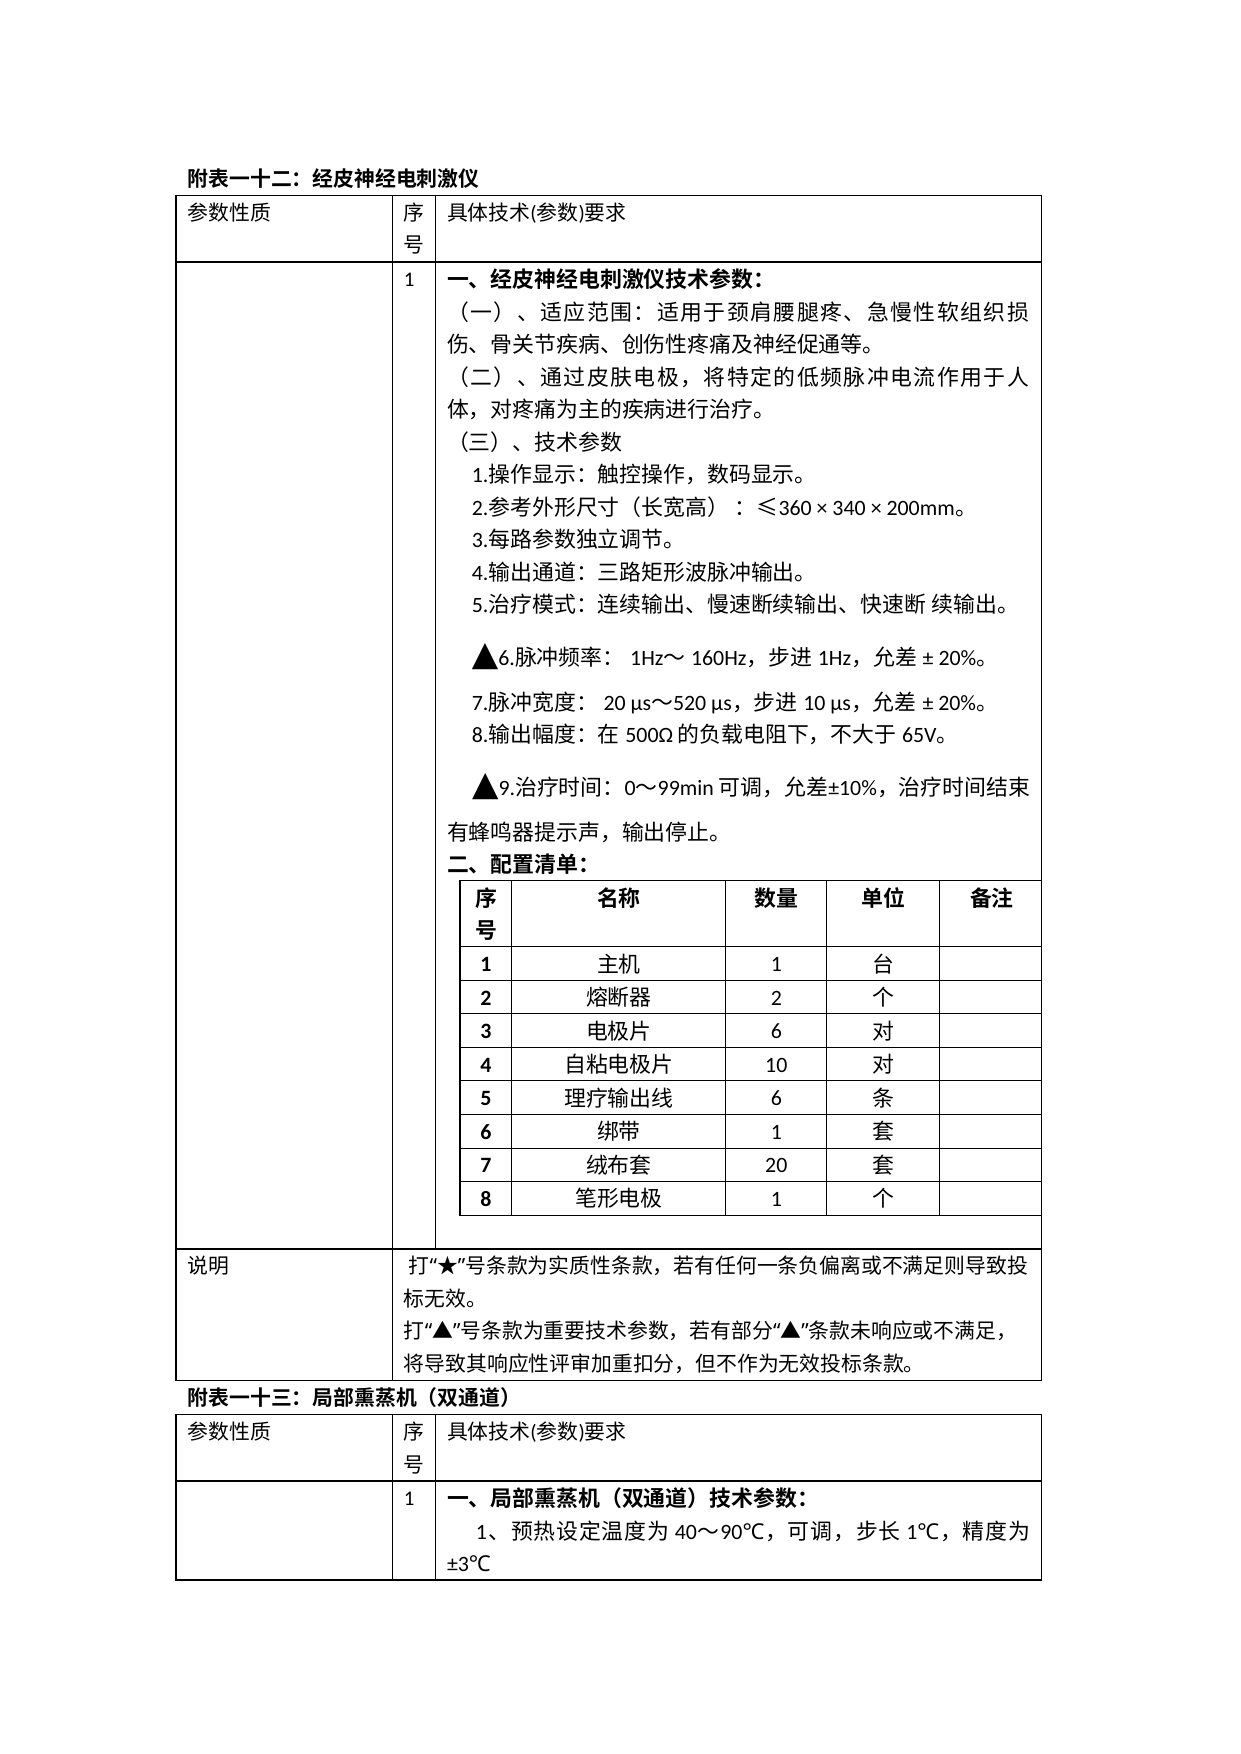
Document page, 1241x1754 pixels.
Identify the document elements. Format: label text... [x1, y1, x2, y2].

table_cell 说明 [177, 1250, 392, 1379]
table_header 参数性质 [177, 196, 392, 261]
table_header 序号 [393, 1415, 435, 1480]
text 附表一十二：经皮神经电刺激仪 [187, 162, 1053, 194]
table_header 序号 [393, 196, 435, 261]
table_header 具体技术(参数)要求 [436, 1415, 1041, 1480]
table_header 具体技术(参数)要求 [436, 196, 1041, 261]
table_cell 1 [393, 1482, 435, 1579]
table_header 参数性质 [177, 1415, 392, 1480]
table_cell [436, 1482, 1041, 1579]
table_cell 一、经皮神经电刺激仪技术参数： （一）、适应范围：适用于颈肩腰腿疼、急慢性软组织损伤、骨关节疾病、创伤性疼痛及神经促通等。 （二）、通过皮肤电极，将特定的低频脉冲电流作用于人体，对疼痛为主的疾病进行治疗。 （三）、技术参数 1.操作显示：触控操作，数码显示。 2.参考外形尺寸（长宽高） ：≤360 × 340 × 200mm。 3.每路参数独立调节。 4.输出通道：三路矩形波脉冲输出。 5.治疗模式：连续输出、慢速断续输出、快速断 续输出。 ▲6.脉冲频率： 1Hz～ 160Hz，步进 1Hz，允差 ± 20%。 7.脉冲宽度： 20 μs～520 μs，步进 10 μs，允差 ± 20%。 8.输出幅度：在 500Ω的负载电阻下，不大于 65V。 ▲9.治疗时间：0～99min 可调，允差±10%，治疗时间结束有蜂鸣器提示声，输出停止。 二、配置清单： [436, 263, 1041, 1248]
text 附表一十三：局部熏蒸机（双通道） [187, 1381, 1053, 1414]
table_cell [177, 263, 392, 1248]
table_cell 打“★”号条款为实质性条款，若有任何一条负偏离或不满足则导致投标无效。 打“▲”号条款为重要技术参数，若有部分“▲”条款未响应或不满足，将导致其响应性评审加重扣分，但不作为无效投标条款。 [393, 1250, 1041, 1379]
table_cell 1 [393, 263, 435, 1248]
table_cell [177, 1482, 392, 1579]
